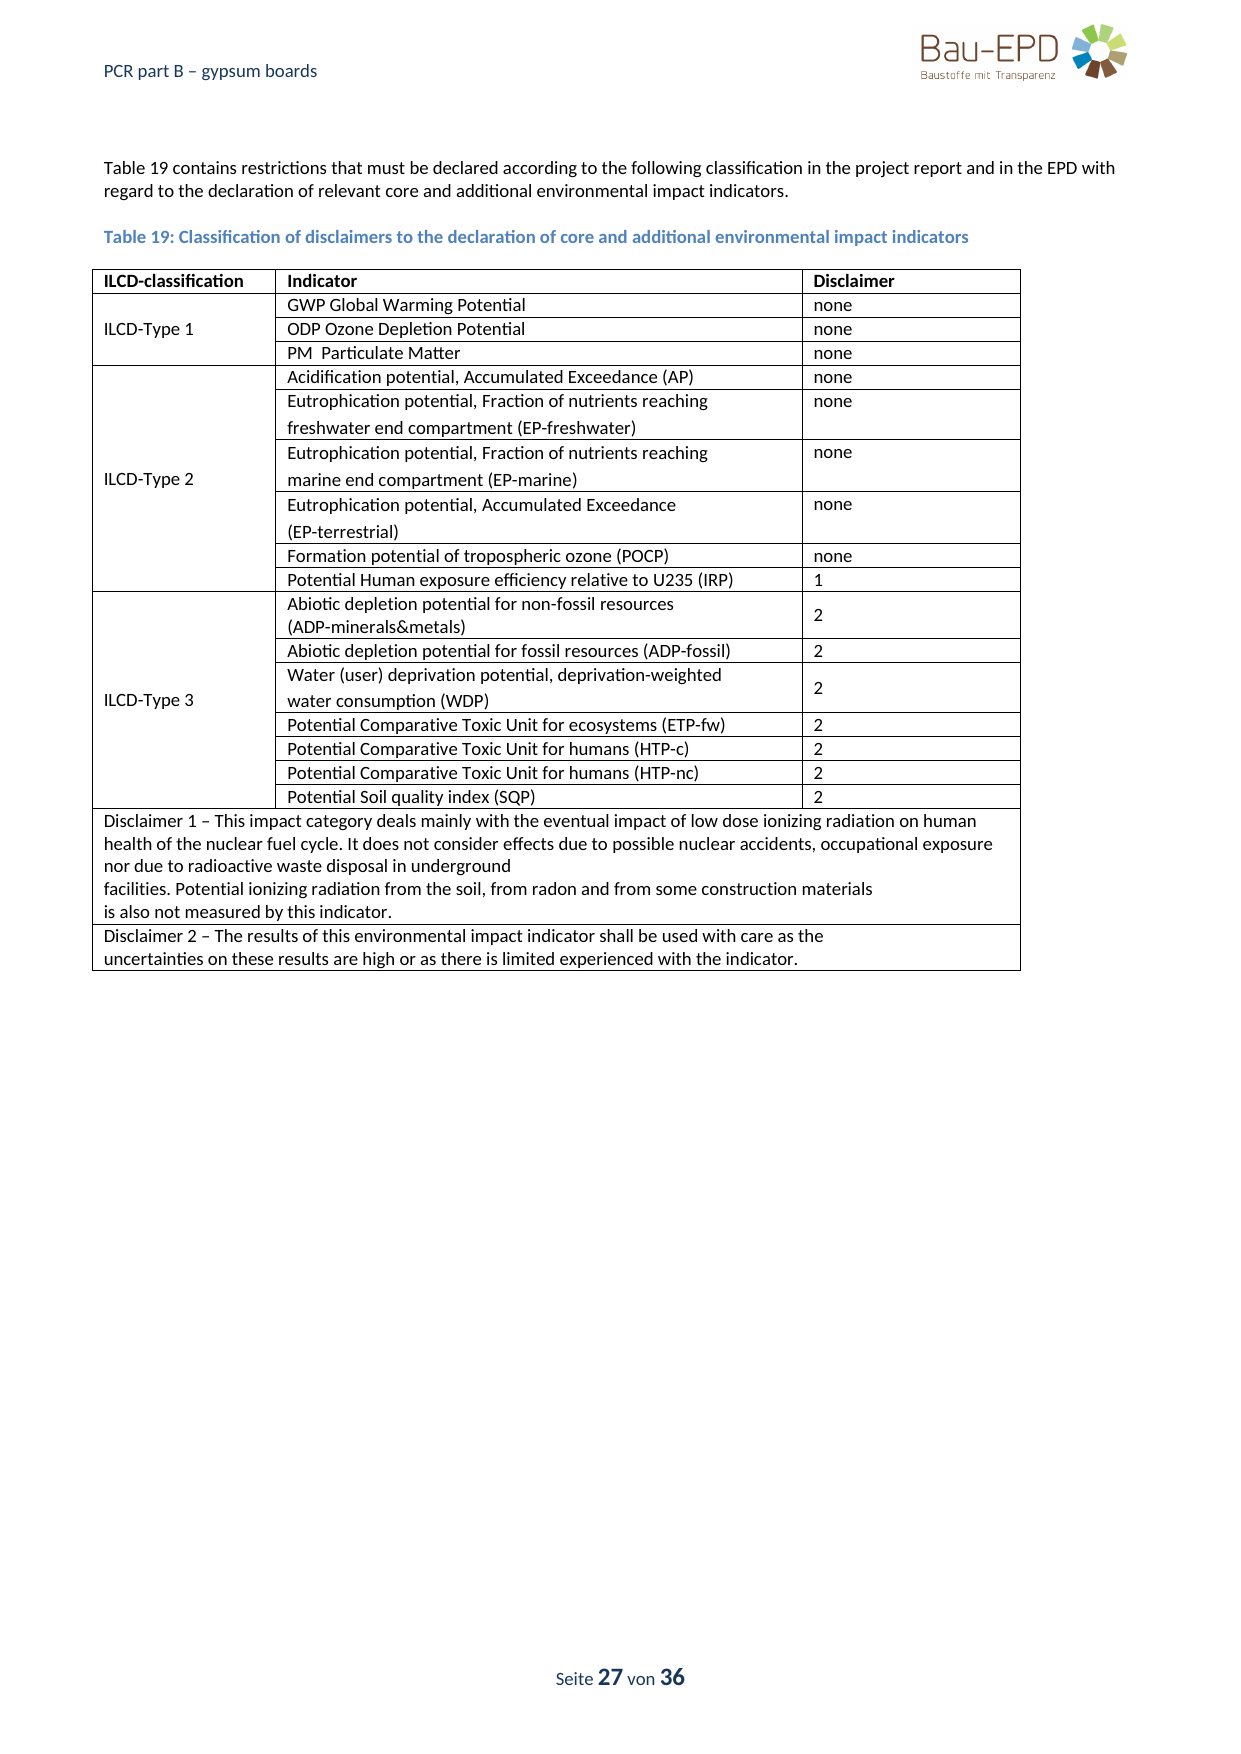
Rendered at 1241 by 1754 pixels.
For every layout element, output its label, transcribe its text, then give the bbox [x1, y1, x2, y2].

table_cell none [803, 544, 1020, 567]
table_cell 2 [803, 713, 1020, 736]
table_cell Potential Soil quality index (SQP) [276, 785, 802, 808]
table_cell ILCD-Type 2 [93, 366, 275, 591]
table_cell Abiotic depletion potential for non-fossil resources (ADP-minerals&metals) [276, 592, 802, 638]
table_cell Formation potential of tropospheric ozone (POCP) [276, 544, 802, 567]
table_cell Acidification potential, Accumulated Exceedance (AP) [276, 366, 802, 388]
table_cell 1 [803, 568, 1020, 591]
table_cell ILCD-Type 1 [93, 294, 275, 364]
table_cell Potential Human exposure efficiency relative to U235 (IRP) [276, 568, 802, 591]
table_cell none [803, 390, 1020, 439]
table_cell none [803, 318, 1020, 341]
table_cell Potential Comparative Toxic Unit for ecosystems (ETP-fw) [276, 713, 802, 736]
table_cell ILCD-Type 3 [93, 592, 275, 808]
table_header ILCD-classification [93, 270, 275, 293]
table_cell 2 [803, 761, 1020, 784]
table_cell Eutrophication potential, Accumulated Exceedance (EP-terrestrial) [276, 492, 802, 543]
table_cell Eutrophication potential, Fraction of nutrients reaching freshwater end compartment (EP-freshwater) [276, 390, 802, 439]
table_cell Eutrophication potential, Fraction of nutrients reaching marine end compartment (EP-marine) [276, 440, 802, 491]
table_cell 2 [803, 737, 1020, 760]
table_cell none [803, 342, 1020, 364]
table_cell Disclaimer 1 – This impact category deals mainly with the eventual impact of low dose ionizing radiation on human health of the nuclear fuel cycle. It does not consider effects due to possible nuclear accidents, occupational exposure nor due to radioactive waste disposal in underground facilities. Potential ionizing radiation from the soil, from radon and from some construction materials is also not measured by this indicator. [93, 809, 1020, 923]
table_cell Potential Comparative Toxic Unit for humans (HTP-nc) [276, 761, 802, 784]
table_cell 2 [803, 663, 1020, 712]
table_cell Abiotic depletion potential for fossil resources (ADP-fossil) [276, 639, 802, 662]
table_cell Disclaimer 2 – The results of this environmental impact indicator shall be used with care as the uncertainties on these results are high or as there is limited experienced with the indicator. [93, 925, 1020, 970]
table_header Indicator [276, 270, 802, 293]
table_cell none [803, 294, 1020, 317]
table_cell ODP Ozone Depletion Potential [276, 318, 802, 341]
table_header Disclaimer [803, 270, 1020, 293]
table_cell none [803, 492, 1020, 543]
table_cell PM Particulate Matter [276, 342, 802, 364]
table_cell 2 [803, 592, 1020, 638]
table_cell Water (user) deprivation potential, deprivation-weighted water consumption (WDP) [276, 663, 802, 712]
table_cell 2 [803, 639, 1020, 662]
table_cell none [803, 440, 1020, 491]
table_cell GWP Global Warming Potential [276, 294, 802, 317]
table_cell none [803, 366, 1020, 388]
text Table 19: Classification of disclaimers to the declaration of core and additional environmental impact indicators [103, 225, 1137, 248]
text Table 19 contains restrictions that must be declared according to the following classification in the project report and in the EPD with regard to the declaration of relevant core and additional environmental impact indicators. [103, 156, 1137, 202]
table_cell 2 [803, 785, 1020, 808]
table_cell Potential Comparative Toxic Unit for humans (HTP-c) [276, 737, 802, 760]
picture [913, 22, 1130, 82]
